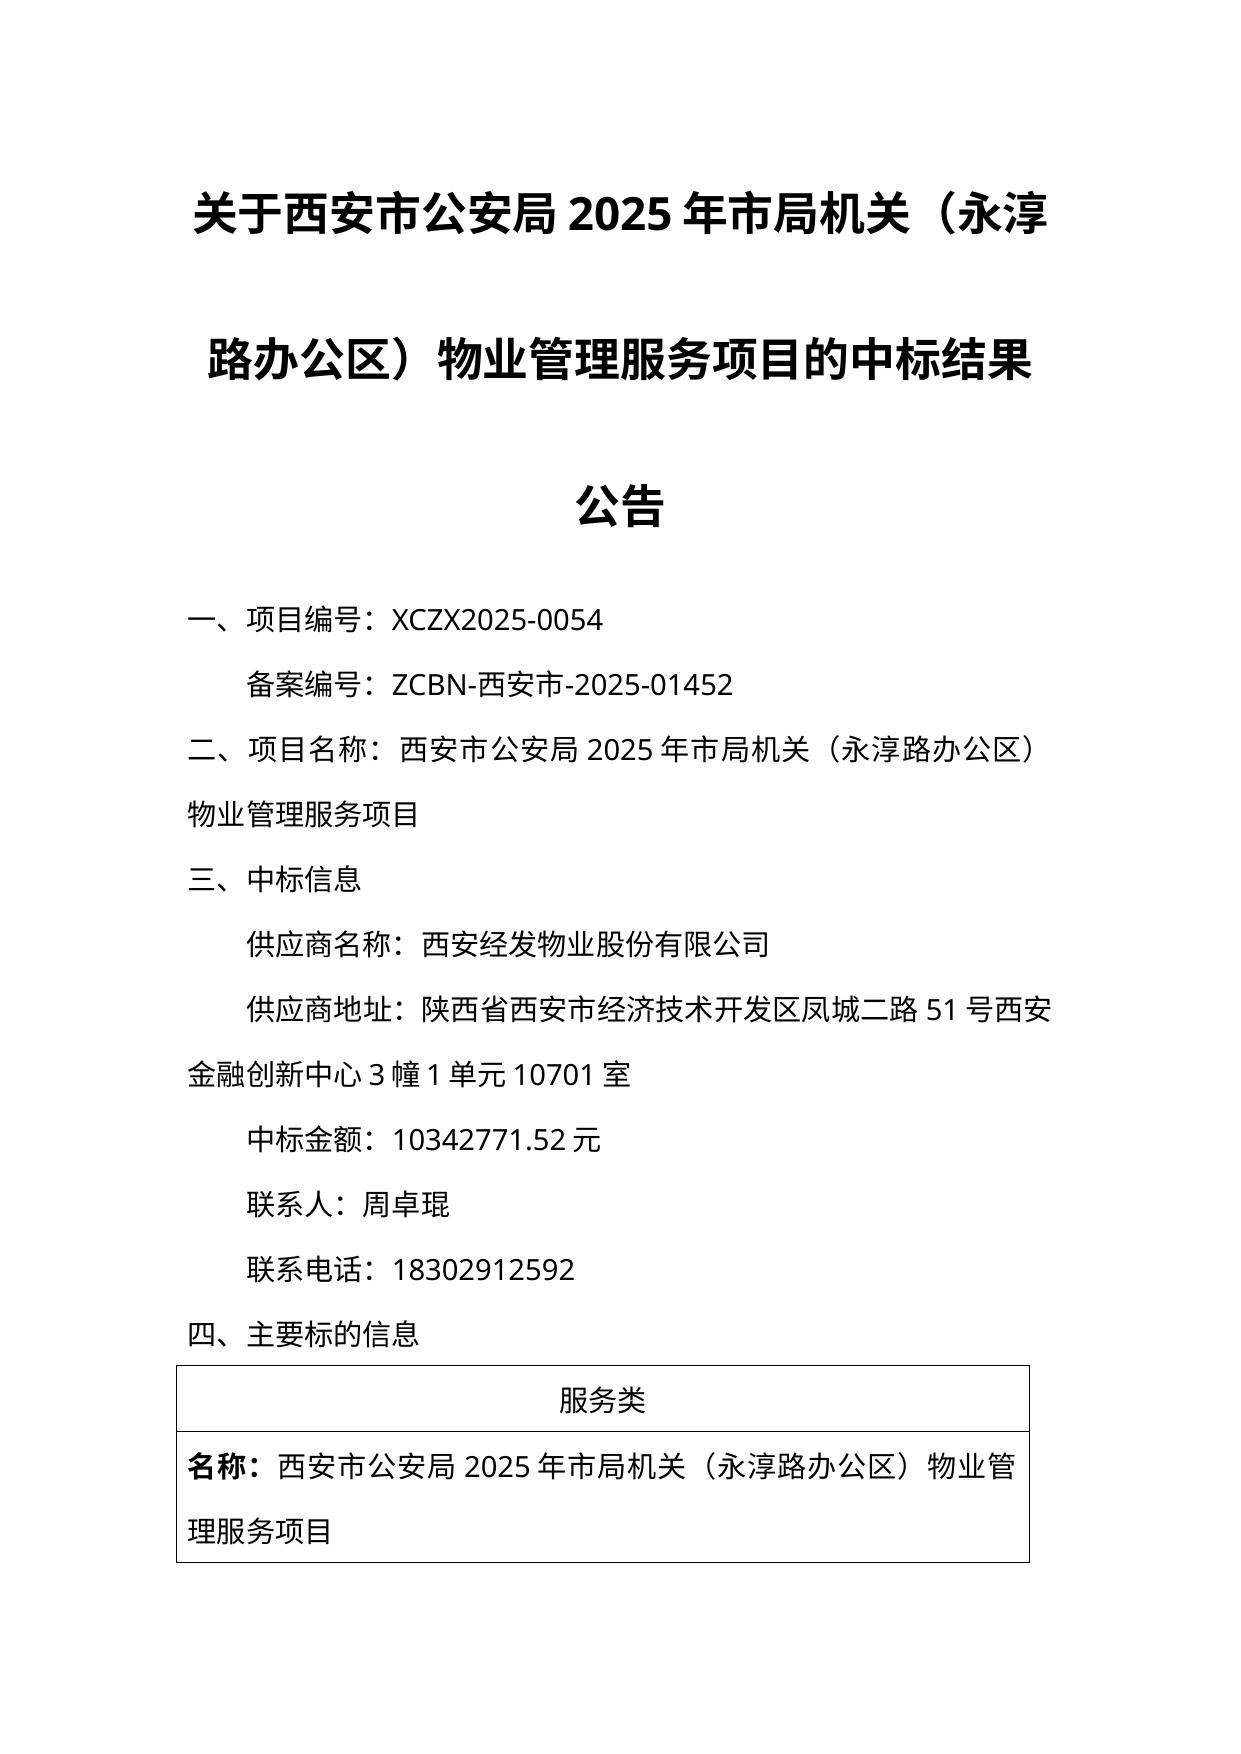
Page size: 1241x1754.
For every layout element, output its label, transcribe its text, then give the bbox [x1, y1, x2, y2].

text 中标金额：10342771.52元 [187, 1105, 1053, 1170]
text 供应商名称：西安经发物业股份有限公司 [187, 910, 1053, 975]
text 联系电话：18302912592 [187, 1235, 1053, 1300]
subtitle 关于西安市公安局2025年市局机关（永淳路办公区）物业管理服务项目的中标结果公告 [187, 162, 1053, 552]
text 二、项目名称：西安市公安局2025年市局机关（永淳路办公区）物业管理服务项目 [187, 715, 1053, 845]
text 供应商地址：陕西省西安市经济技术开发区凤城二路51号西安金融创新中心3幢1单元10701室 [187, 975, 1053, 1105]
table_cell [177, 1432, 1029, 1562]
text 三、中标信息 [187, 845, 1053, 910]
text 备案编号：ZCBN-西安市-2025-01452 [187, 650, 1053, 715]
text 四、主要标的信息 [187, 1300, 1053, 1365]
text 联系人：周卓琨 [187, 1170, 1053, 1235]
text 一、项目编号：XCZX2025-0054 [187, 585, 1053, 650]
table_header 服务类 [177, 1366, 1029, 1431]
